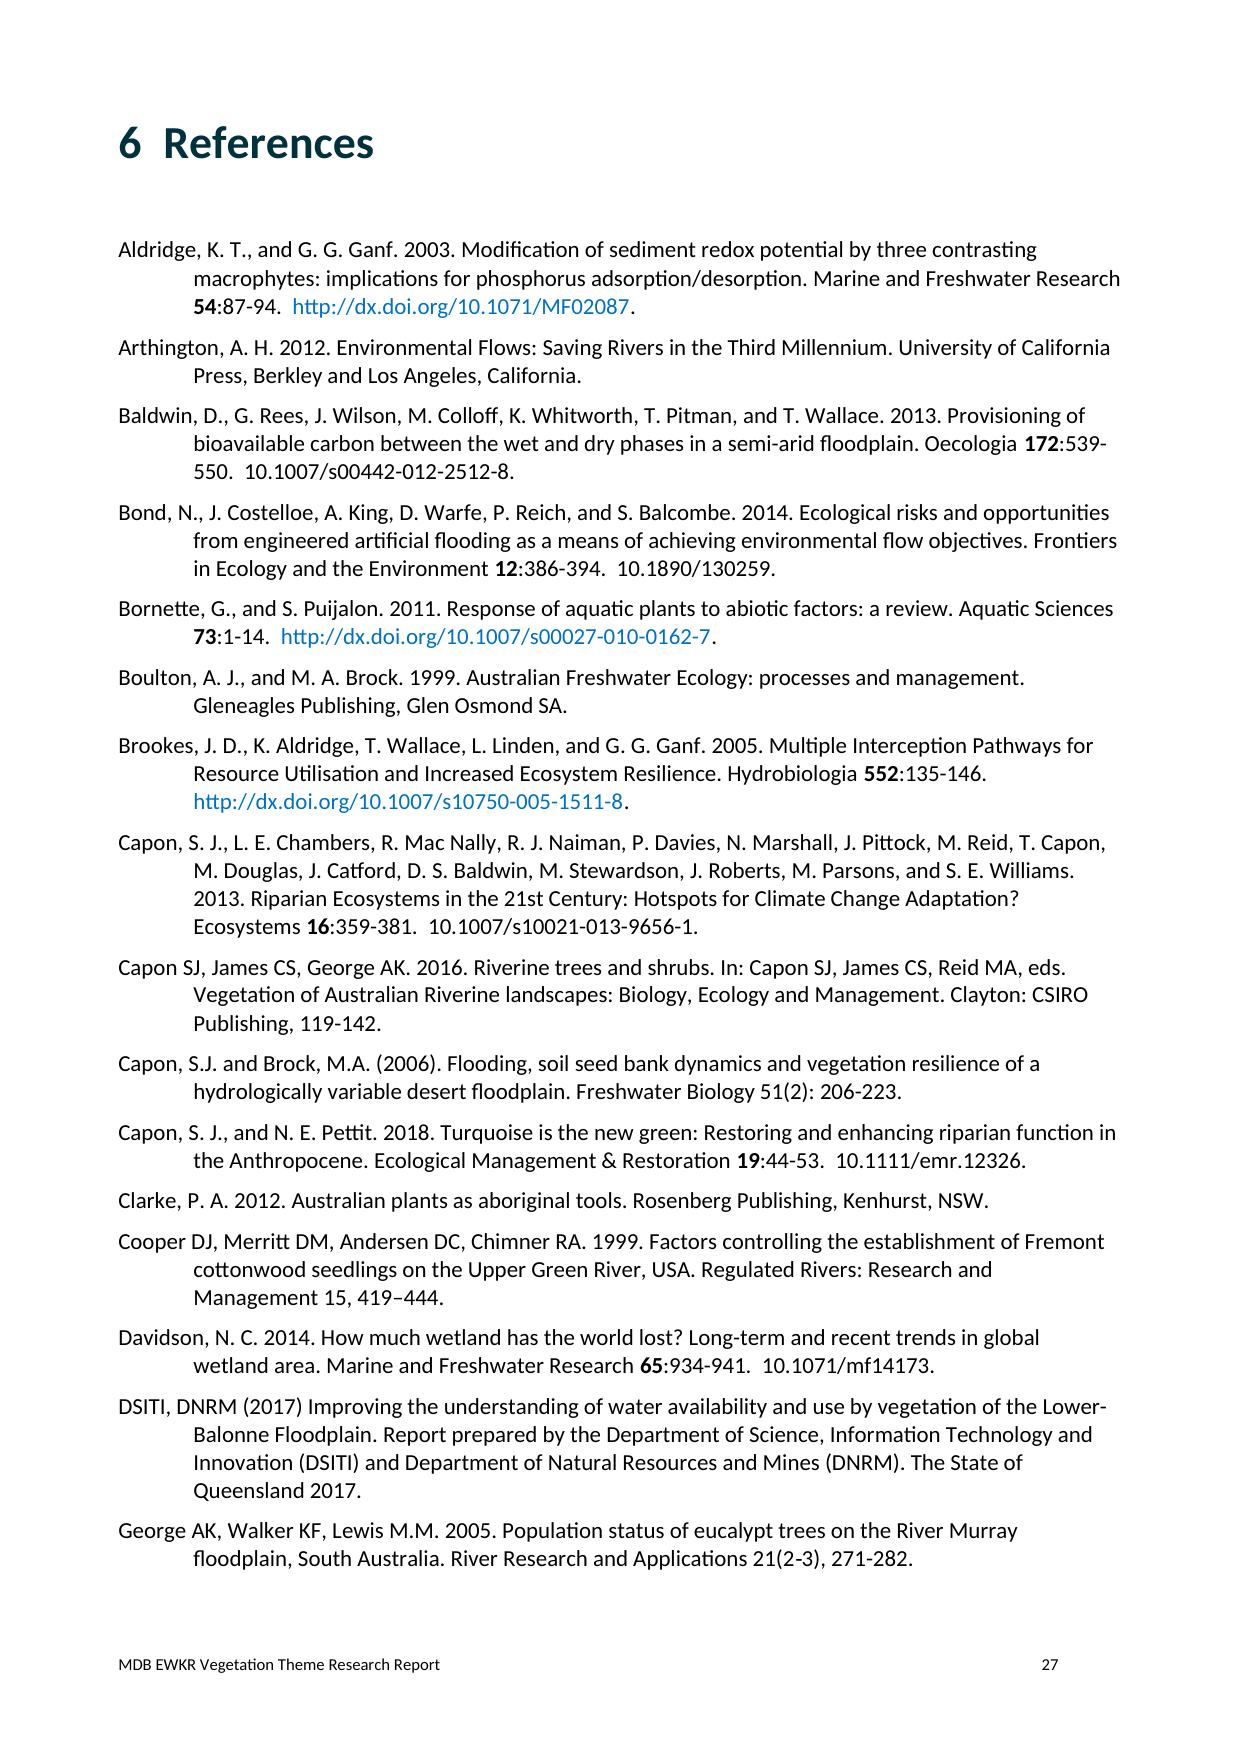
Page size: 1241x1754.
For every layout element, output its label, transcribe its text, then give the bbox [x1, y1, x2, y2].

text Brookes, J. D., K. Aldridge, T. Wallace, L. Linden, and G. G. Ganf. 2005. Multiple Interception Pathways for Resource Utilisation and Increased Ecosystem Resilience. Hydrobiologia 552:135-146. http://dx.doi.org/10.1007/s10750-005-1511-8. [118, 731, 1122, 816]
text Cooper DJ, Merritt DM, Andersen DC, Chimner RA. 1999. Factors controlling the establishment of Fremont cottonwood seedlings on the Upper Green River, USA. Regulated Rivers: Research and Management 15, 419–444. [118, 1227, 1122, 1311]
text Aldridge, K. T., and G. G. Ganf. 2003. Modification of sediment redox potential by three contrasting macrophytes: implications for phosphorus adsorption/desorption. Marine and Freshwater Research 54:87-94. http://dx.doi.org/10.1071/MF02087. [118, 234, 1122, 320]
text DSITI, DNRM (2017) Improving the understanding of water availability and use by vegetation of the Lower-Balonne Floodplain. Report prepared by the Department of Science, Information Technology and Innovation (DSITI) and Department of Natural Resources and Mines (DNRM). The State of Queensland 2017. [118, 1392, 1122, 1504]
text Clarke, P. A. 2012. Australian plants as aboriginal tools. Rosenberg Publishing, Kenhurst, NSW. [118, 1186, 1122, 1214]
text Capon, S. J., L. E. Chambers, R. Mac Nally, R. J. Naiman, P. Davies, N. Marshall, J. Pittock, M. Reid, T. Capon, M. Douglas, J. Catford, D. S. Baldwin, M. Stewardson, J. Roberts, M. Parsons, and S. E. Williams. 2013. Riparian Ecosystems in the 21st Century: Hotspots for Climate Change Adaptation? Ecosystems 16:359-381. 10.1007/s10021-013-9656-1. [118, 828, 1122, 940]
text Bond, N., J. Costelloe, A. King, D. Warfe, P. Reich, and S. Balcombe. 2014. Ecological risks and opportunities from engineered artificial flooding as a means of achieving environmental flow objectives. Frontiers in Ecology and the Environment 12:386-394. 10.1890/130259. [118, 498, 1122, 582]
text Boulton, A. J., and M. A. Brock. 1999. Australian Freshwater Ecology: processes and management. Gleneagles Publishing, Glen Osmond SA. [118, 663, 1122, 719]
text Bornette, G., and S. Puijalon. 2011. Response of aquatic plants to abiotic factors: a review. Aquatic Sciences 73:1-14. http://dx.doi.org/10.1007/s00027-010-0162-7. [118, 594, 1122, 650]
text Arthington, A. H. 2012. Environmental Flows: Saving Rivers in the Third Millennium. University of California Press, Berkley and Los Angeles, California. [118, 333, 1122, 389]
text Capon, S. J., and N. E. Pettit. 2018. Turquoise is the new green: Restoring and enhancing riparian function in the Anthropocene. Ecological Management & Restoration 19:44-53. 10.1111/emr.12326. [118, 1118, 1122, 1174]
text George AK, Walker KF, Lewis M.M. 2005. Population status of eucalypt trees on the River Murray floodplain, South Australia. River Research and Applications 21(2‐3), 271-282. [118, 1516, 1122, 1572]
subtitle References [118, 118, 1122, 168]
text Capon SJ, James CS, George AK. 2016. Riverine trees and shrubs. In: Capon SJ, James CS, Reid MA, eds. Vegetation of Australian Riverine landscapes: Biology, Ecology and Management. Clayton: CSIRO Publishing, 119-142. [118, 953, 1122, 1037]
text Baldwin, D., G. Rees, J. Wilson, M. Colloff, K. Whitworth, T. Pitman, and T. Wallace. 2013. Provisioning of bioavailable carbon between the wet and dry phases in a semi-arid floodplain. Oecologia 172:539-550. 10.1007/s00442-012-2512-8. [118, 401, 1122, 485]
text Capon, S.J. and Brock, M.A. (2006). Flooding, soil seed bank dynamics and vegetation resilience of a hydrologically variable desert floodplain. Freshwater Biology 51(2): 206-223. [118, 1049, 1122, 1105]
text Davidson, N. C. 2014. How much wetland has the world lost? Long-term and recent trends in global wetland area. Marine and Freshwater Research 65:934-941. 10.1071/mf14173. [118, 1323, 1122, 1379]
